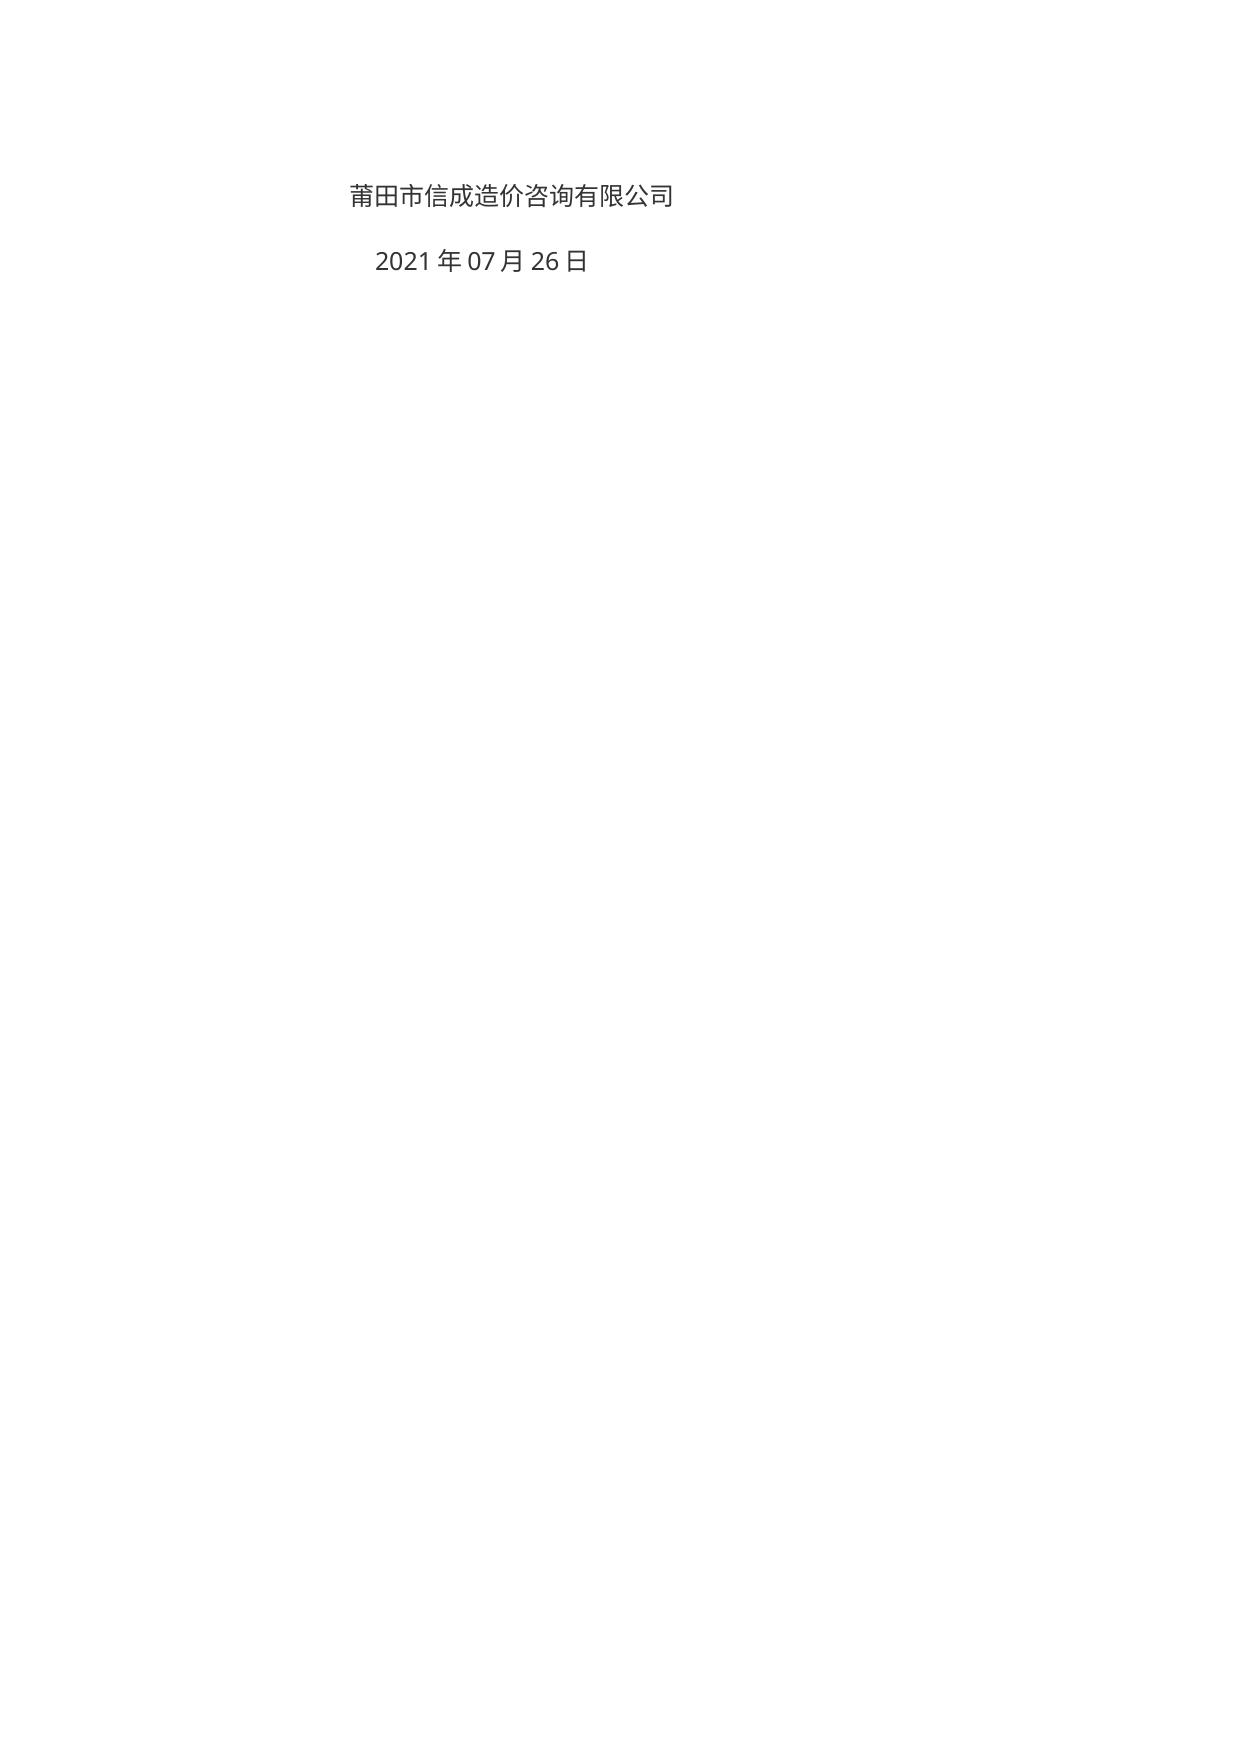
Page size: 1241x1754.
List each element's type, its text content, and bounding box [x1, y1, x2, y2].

text 莆田市信成造价咨询有限公司 2021年07月26日 [187, 162, 1053, 292]
